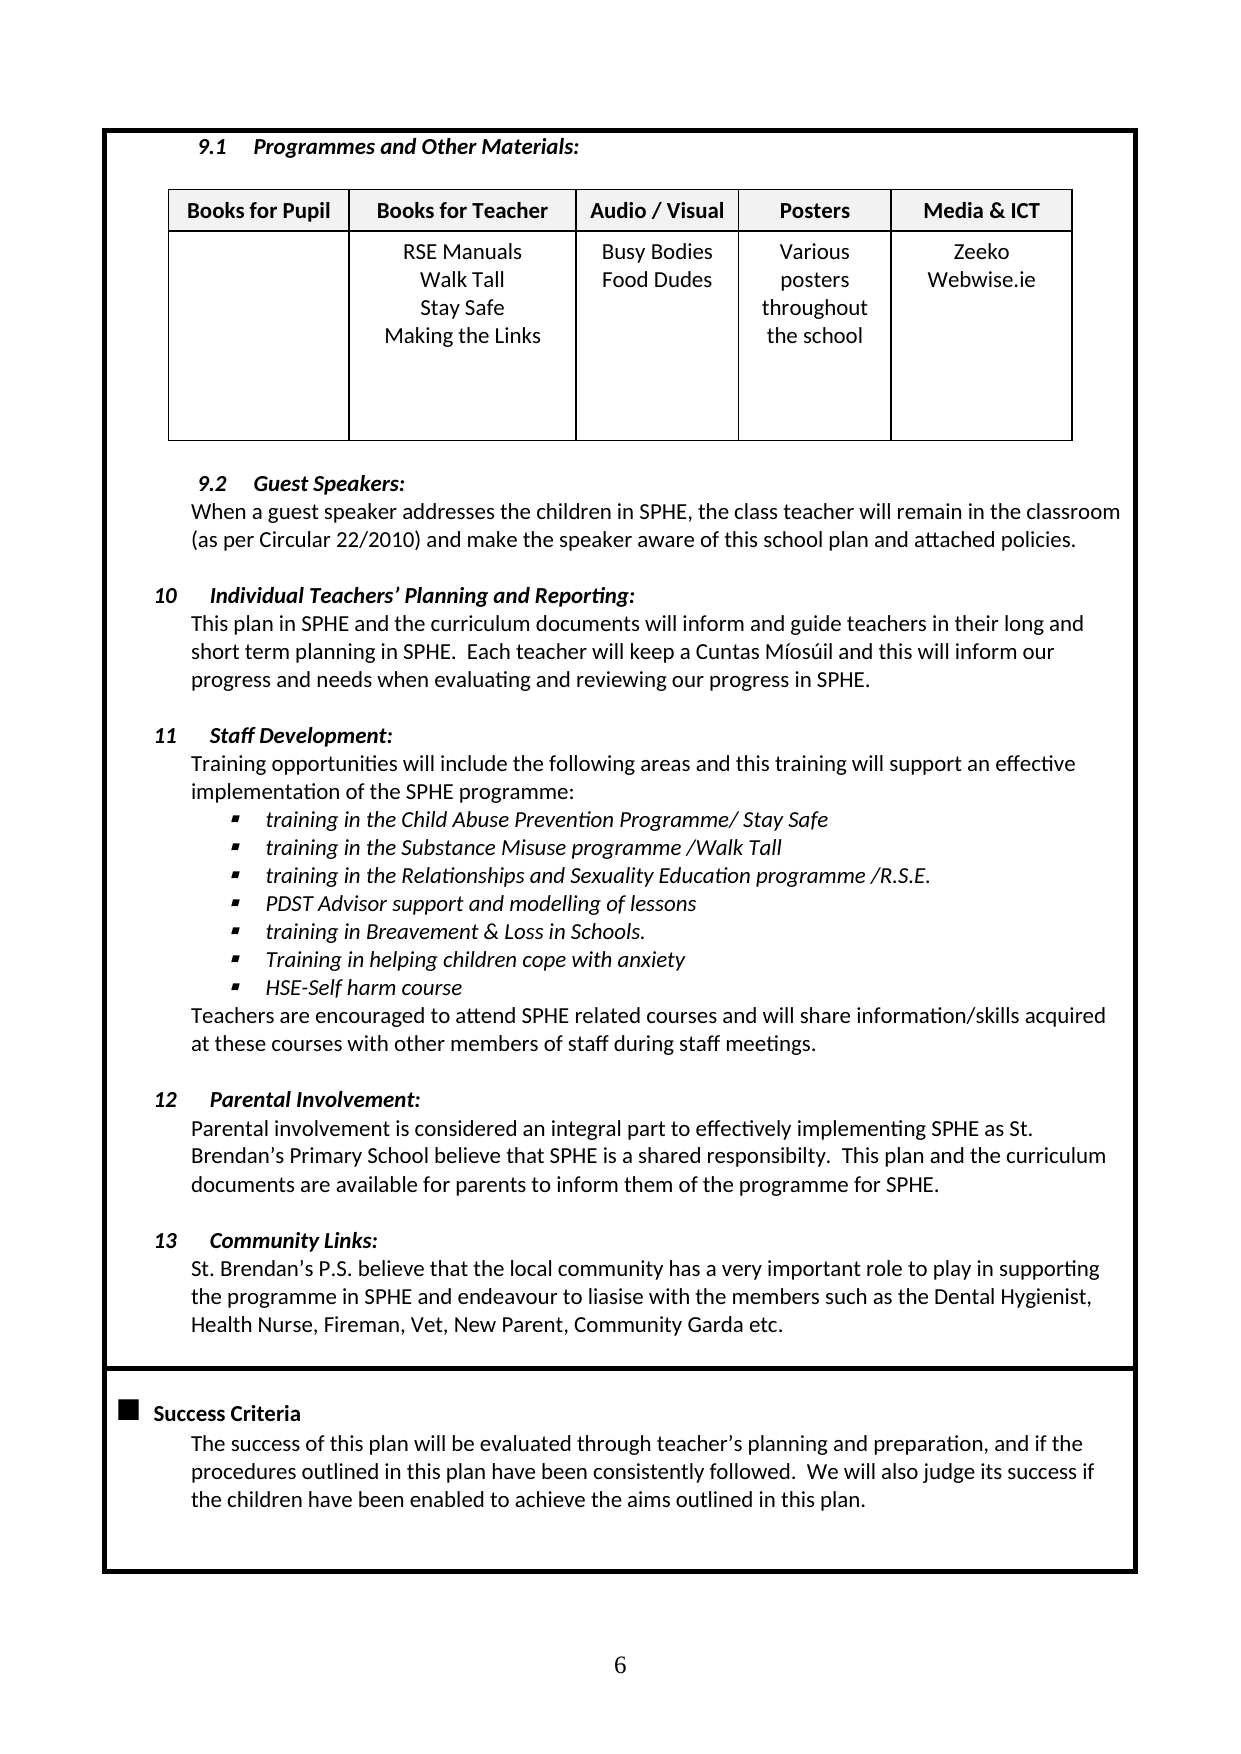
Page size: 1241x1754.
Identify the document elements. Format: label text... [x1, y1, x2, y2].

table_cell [107, 133, 1133, 1366]
table_cell Success Criteria The success of this plan will be evaluated through teacher’s planning and preparation, and if the procedures outlined in this plan have been consistently followed. We will also judge its success if the children have been enabled to achieve the aims outlined in this plan. [107, 1371, 1133, 1569]
